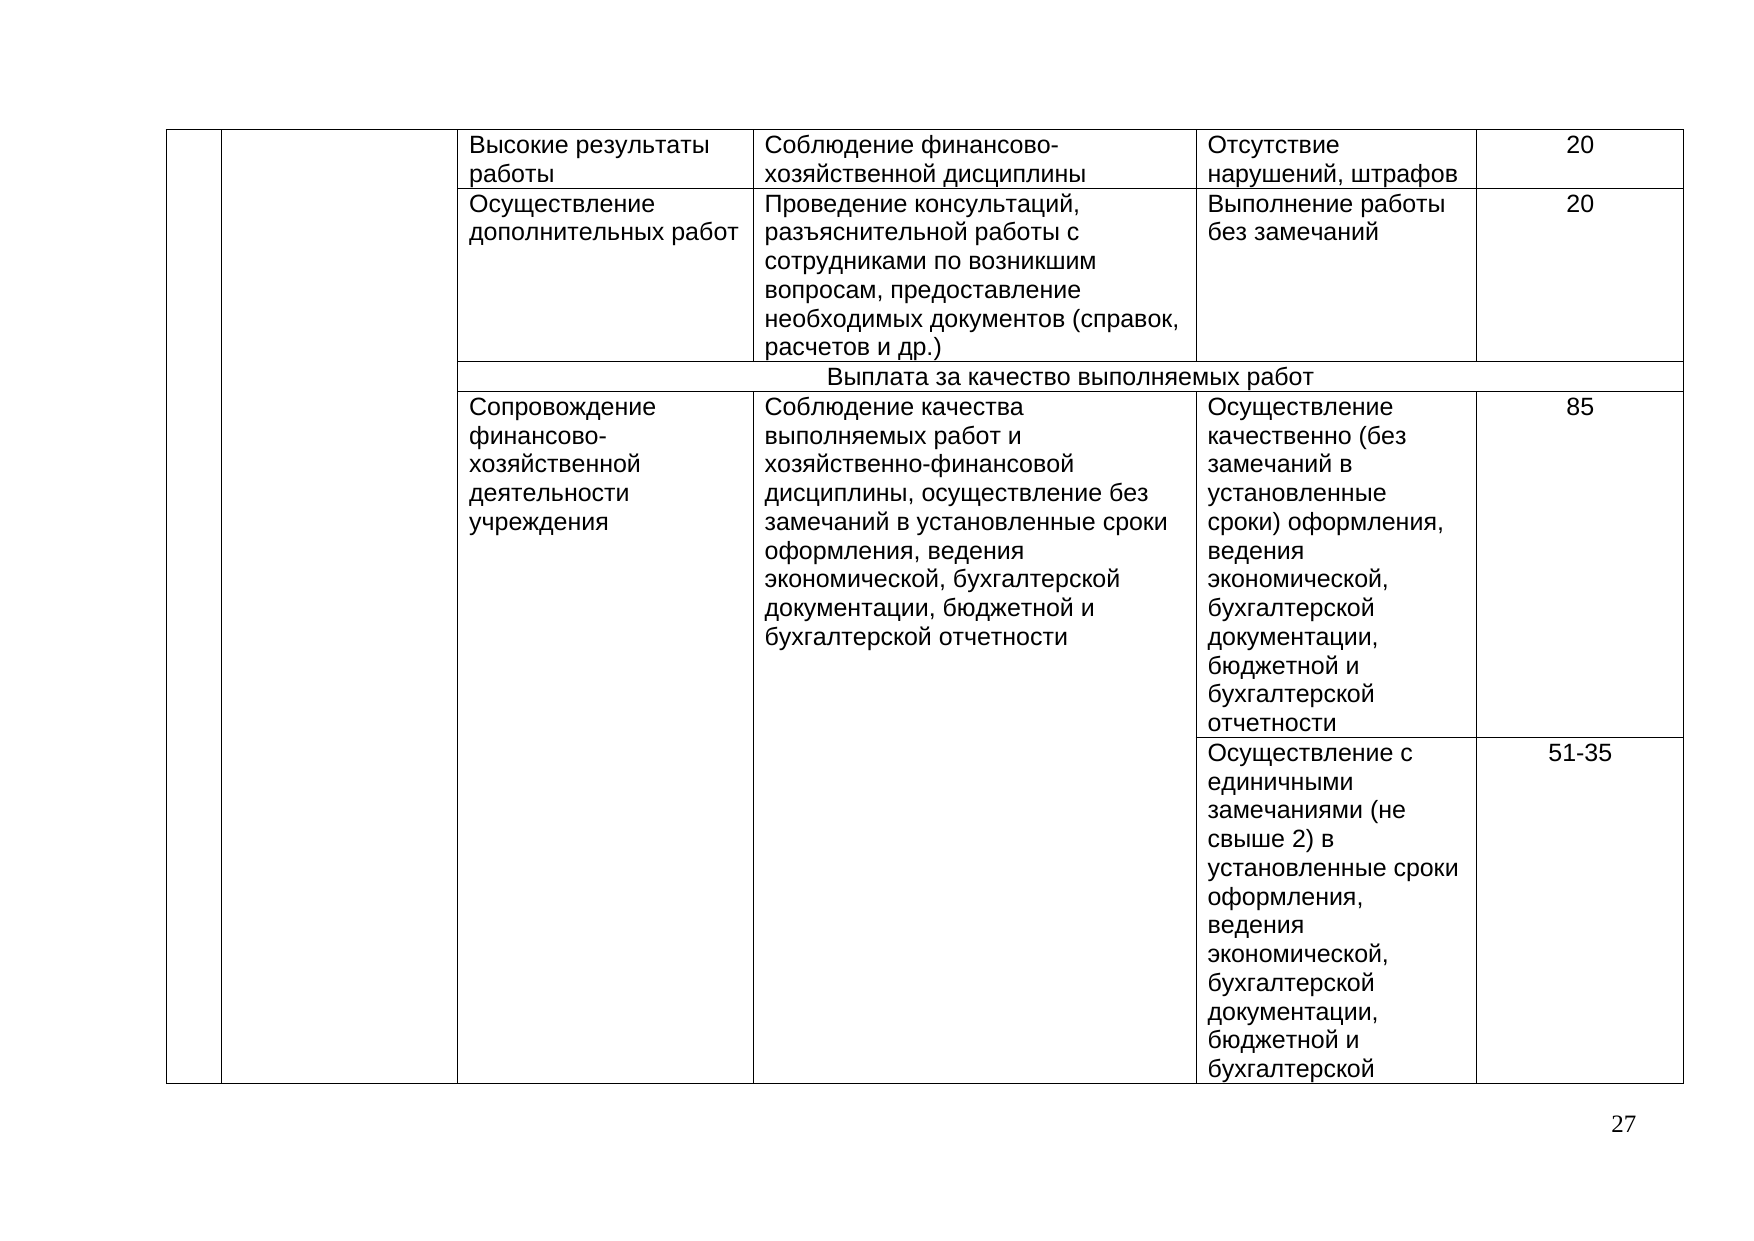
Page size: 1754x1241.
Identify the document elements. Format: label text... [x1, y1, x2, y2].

table_cell Выполнение работы без замечаний [1197, 189, 1476, 361]
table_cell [1197, 738, 1476, 1083]
table_cell Соблюдение качества выполняемых работ и хозяйственно-финансовой дисциплины, осуществление без замечаний в установленные сроки оформления, ведения экономической, бухгалтерской документации, бюджетной и бухгалтерской отчетности [754, 392, 1196, 1083]
table_cell Выплата за качество выполняемых работ [458, 362, 1683, 391]
table_cell 20 [1477, 189, 1683, 361]
table_cell 51-35 [1477, 738, 1683, 1083]
table_cell Проведение консультаций, разъяснительной работы с сотрудниками по возникшим вопросам, предоставление необходимых документов (справок, расчетов и др.) [754, 189, 1196, 361]
table_cell Высокие результаты работы [458, 130, 753, 188]
table_cell 85 [1477, 392, 1683, 737]
table_cell Отсутствие нарушений, штрафов [1197, 130, 1476, 188]
table_cell Соблюдение финансово-хозяйственной дисциплины [754, 130, 1196, 188]
table_cell 20 [1477, 130, 1683, 188]
table_cell Осуществление дополнительных работ [458, 189, 753, 361]
table_cell Сопровождение финансово-хозяйственной деятельности учреждения [458, 392, 753, 1083]
table_cell Осуществление качественно (без замечаний в установленные сроки) оформления, ведения экономической, бухгалтерской документации, бюджетной и бухгалтерской отчетности [1197, 392, 1476, 737]
